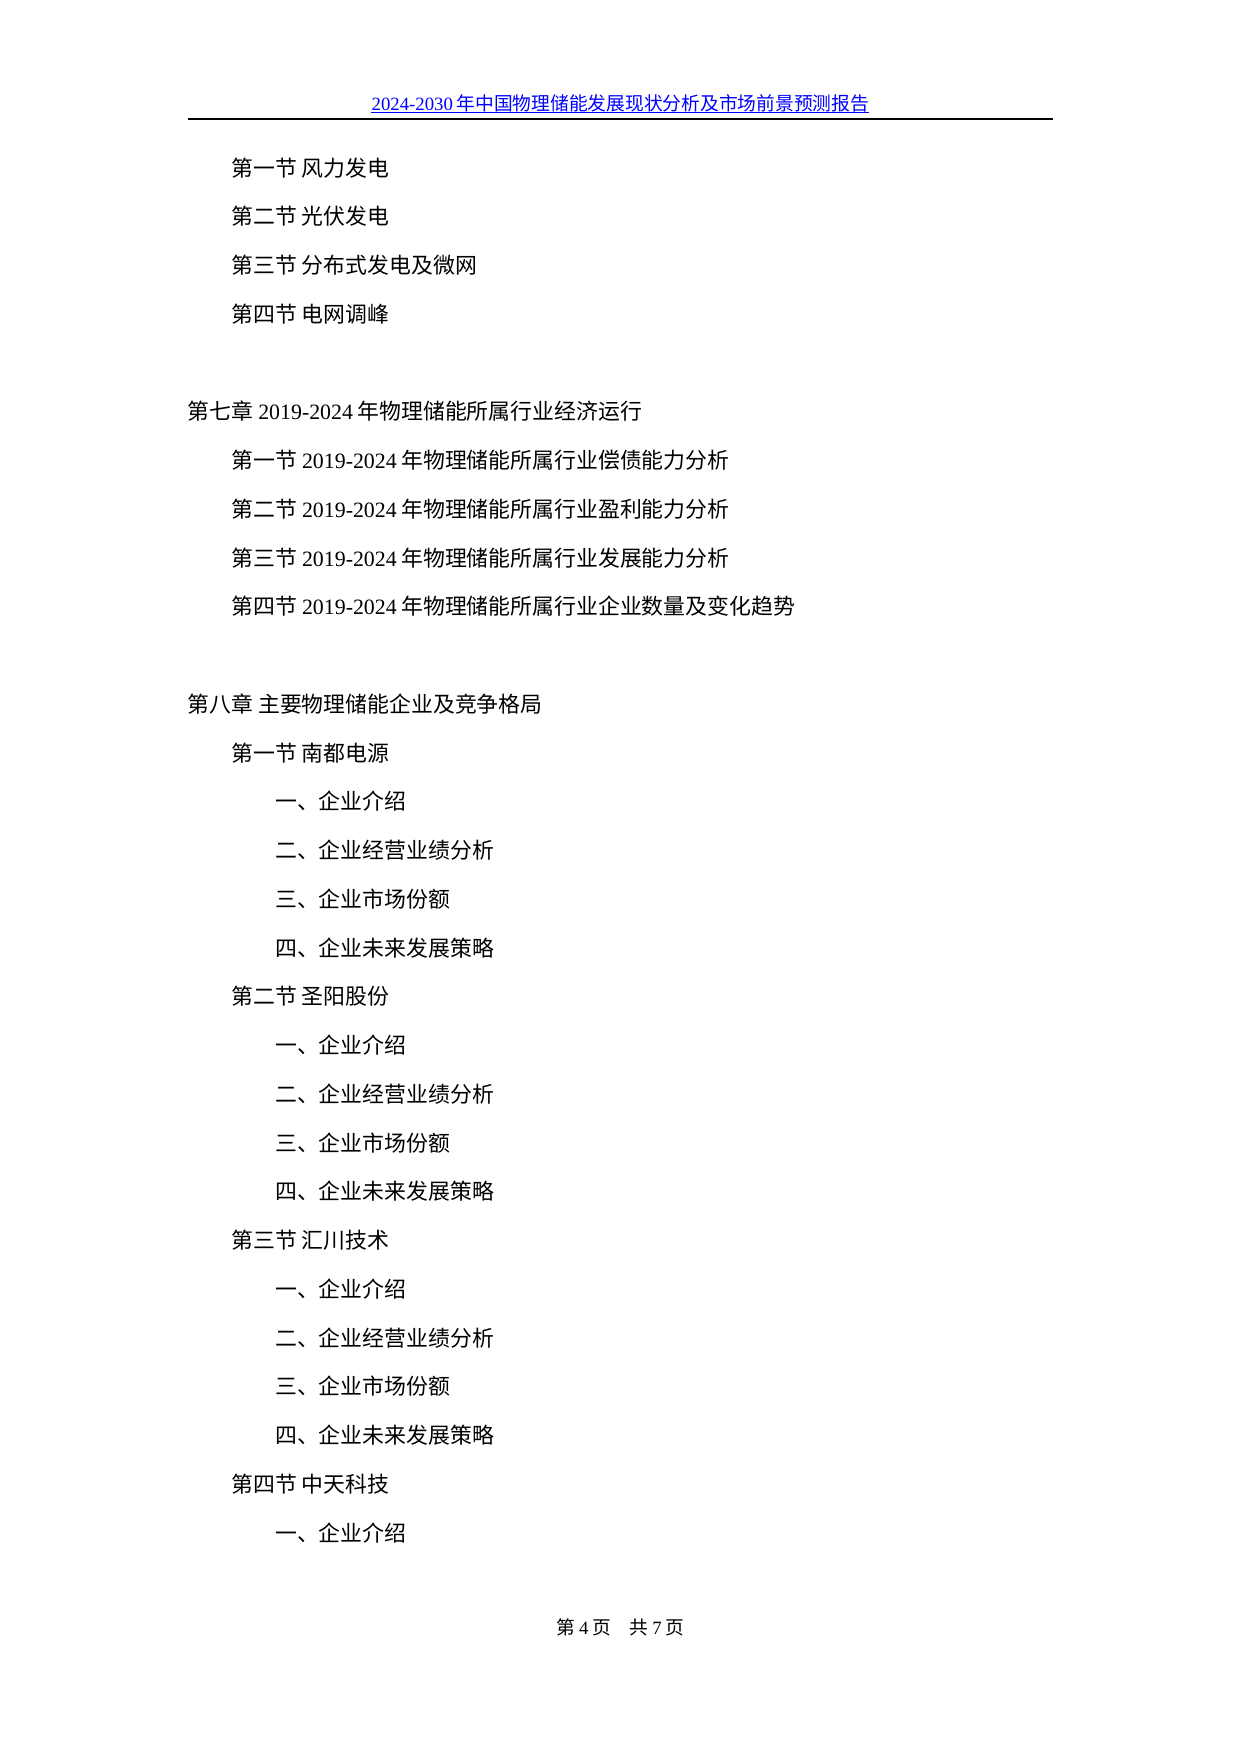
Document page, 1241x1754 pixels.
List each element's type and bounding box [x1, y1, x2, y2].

text [187, 150, 1053, 1548]
